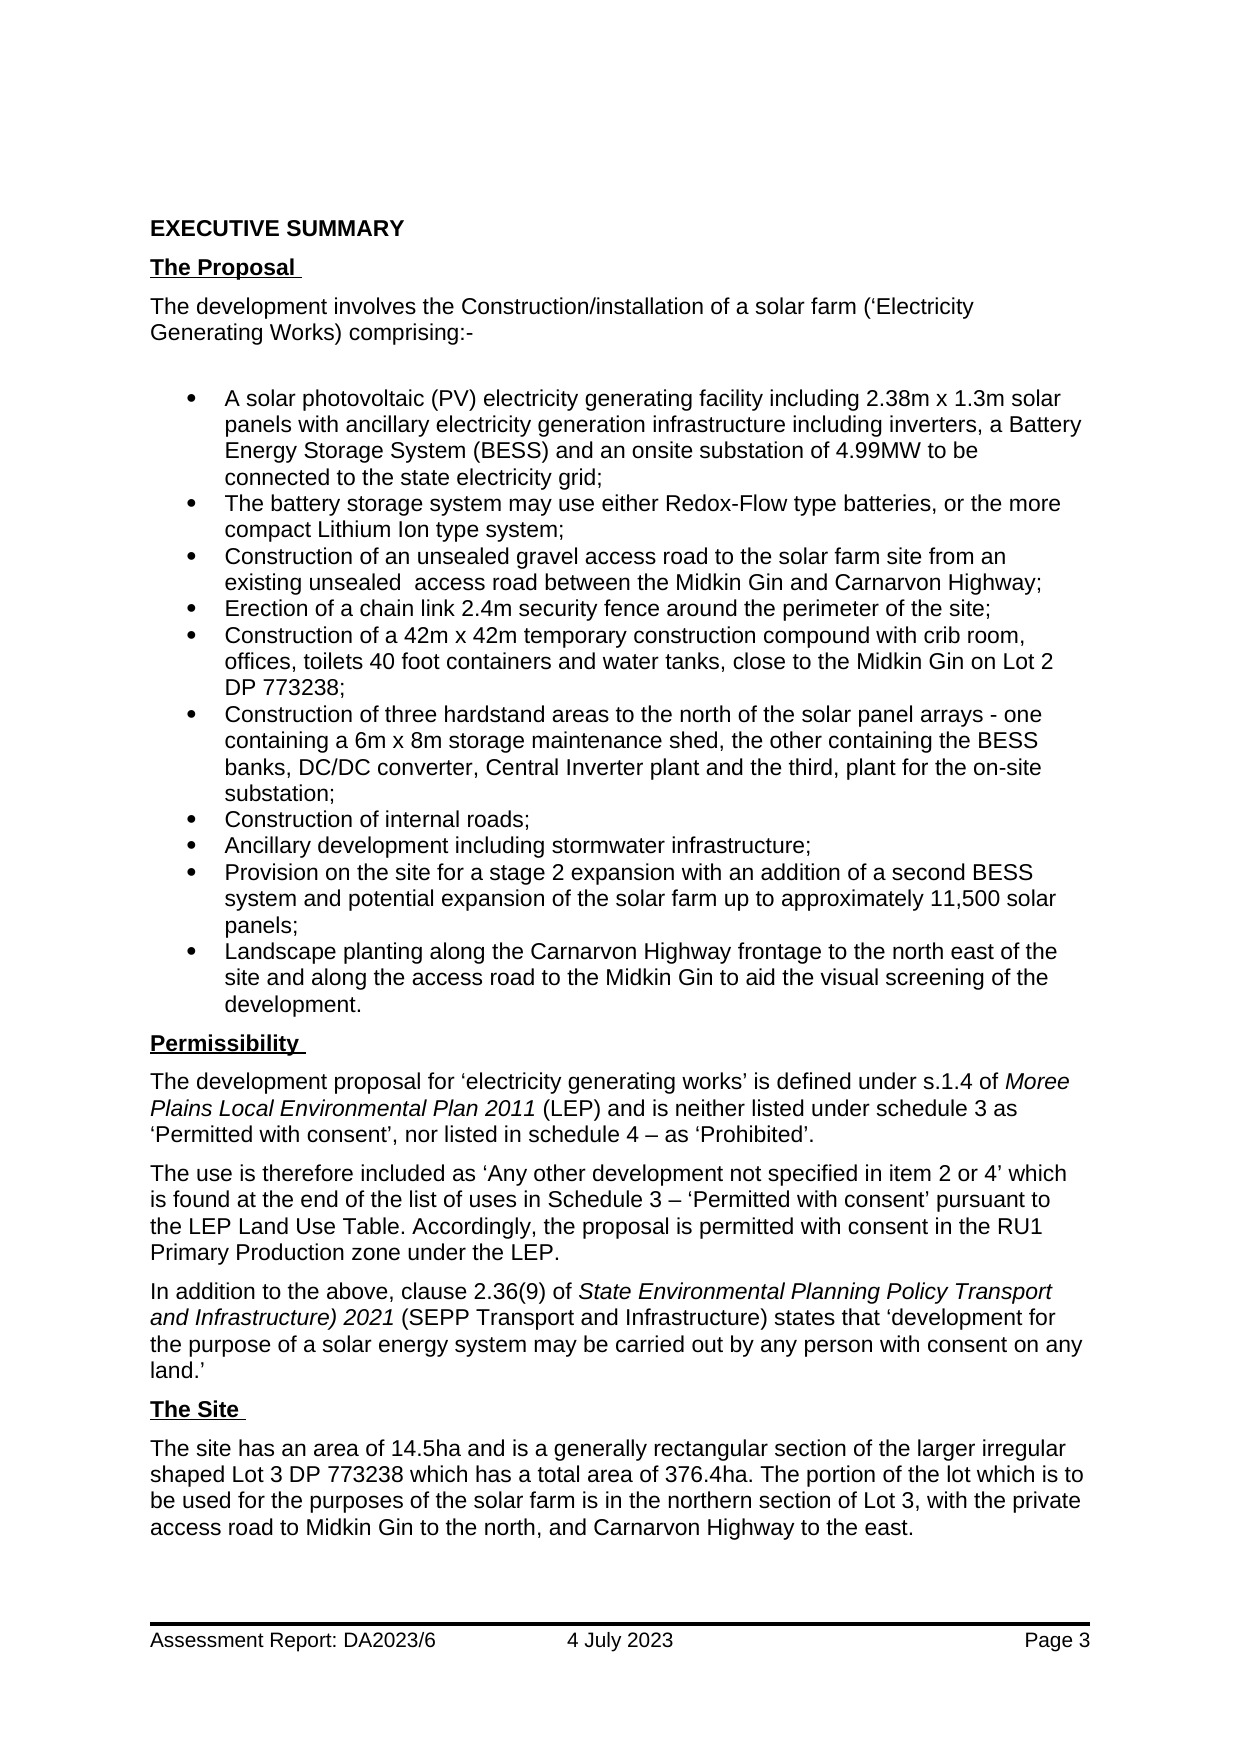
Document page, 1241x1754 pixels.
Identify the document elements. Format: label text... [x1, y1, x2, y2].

list Construction of three hardstand areas to the north of the solar panel arrays - one containing a 6m x 8m storage maintenance shed, the other containing the BESS banks, DC/DC converter, Central Inverter plant and the third, plant for the on-site substation; [187, 701, 1088, 806]
text EXECUTIVE SUMMARY [150, 215, 1088, 242]
text The Proposal [150, 254, 1088, 280]
text The site has an area of 14.5ha and is a generally rectangular section of the larger irregular shaped Lot 3 DP 773238 which has a total area of 376.4ha. The portion of the lot which is to be used for the purposes of the solar farm is in the northern section of Lot 3, with the private access road to Midkin Gin to the north, and Carnarvon Highway to the east. [150, 1434, 1088, 1540]
text Permissibility [150, 1029, 1088, 1056]
list Construction of internal roads; [187, 806, 1088, 832]
list The battery storage system may use either Redox-Flow type batteries, or the more compact Lithium Ion type system; [187, 490, 1088, 543]
list Erection of a chain link 2.4m security fence around the perimeter of the site; [187, 595, 1088, 622]
list Construction of a 42m x 42m temporary construction compound with crib room, offices, toilets 40 foot containers and water tanks, close to the Midkin Gin on Lot 2 DP 773238; [187, 622, 1088, 701]
text In addition to the above, clause 2.36(9) of State Environmental Planning Policy Transport and Infrastructure) 2021 (SEPP Transport and Infrastructure) states that ‘development for the purpose of a solar energy system may be carried out by any person with consent on any land.’ [150, 1278, 1088, 1383]
list A solar photovoltaic (PV) electricity generating facility including 2.38m x 1.3m solar panels with ancillary electricity generation infrastructure including inverters, a Battery Energy Storage System (BESS) and an onsite substation of 4.99MW to be connected to the state electricity grid; [187, 384, 1088, 490]
text The Site [150, 1396, 1088, 1422]
list Landscape planting along the Carnarvon Highway frontage to the north east of the site and along the access road to the Midkin Gin to aid the visual screening of the development. [187, 938, 1088, 1017]
list Ancillary development including stormwater infrastructure; [187, 832, 1088, 859]
text The development involves the Construction/installation of a solar farm (‘Electricity Generating Works) comprising:- [150, 293, 1088, 346]
list Construction of an unsealed gravel access road to the solar farm site from an existing unsealed access road between the Midkin Gin and Carnarvon Highway; [187, 543, 1088, 595]
list Provision on the site for a stage 2 expansion with an addition of a second BESS system and potential expansion of the solar farm up to approximately 11,500 solar panels; [187, 859, 1088, 938]
text The use is therefore included as ‘Any other development not specified in item 2 or 4’ which is found at the end of the list of uses in Schedule 3 – ‘Permitted with consent’ pursuant to the LEP Land Use Table. Accordingly, the proposal is permitted with consent in the RU1 Primary Production zone under the LEP. [150, 1160, 1088, 1265]
text The development proposal for ‘electricity generating works’ is defined under s.1.4 of Moree Plains Local Environmental Plan 2011 (LEP) and is neither listed under schedule 3 as ‘Permitted with consent’, nor listed in schedule 4 – as ‘Prohibited’. [150, 1068, 1088, 1147]
